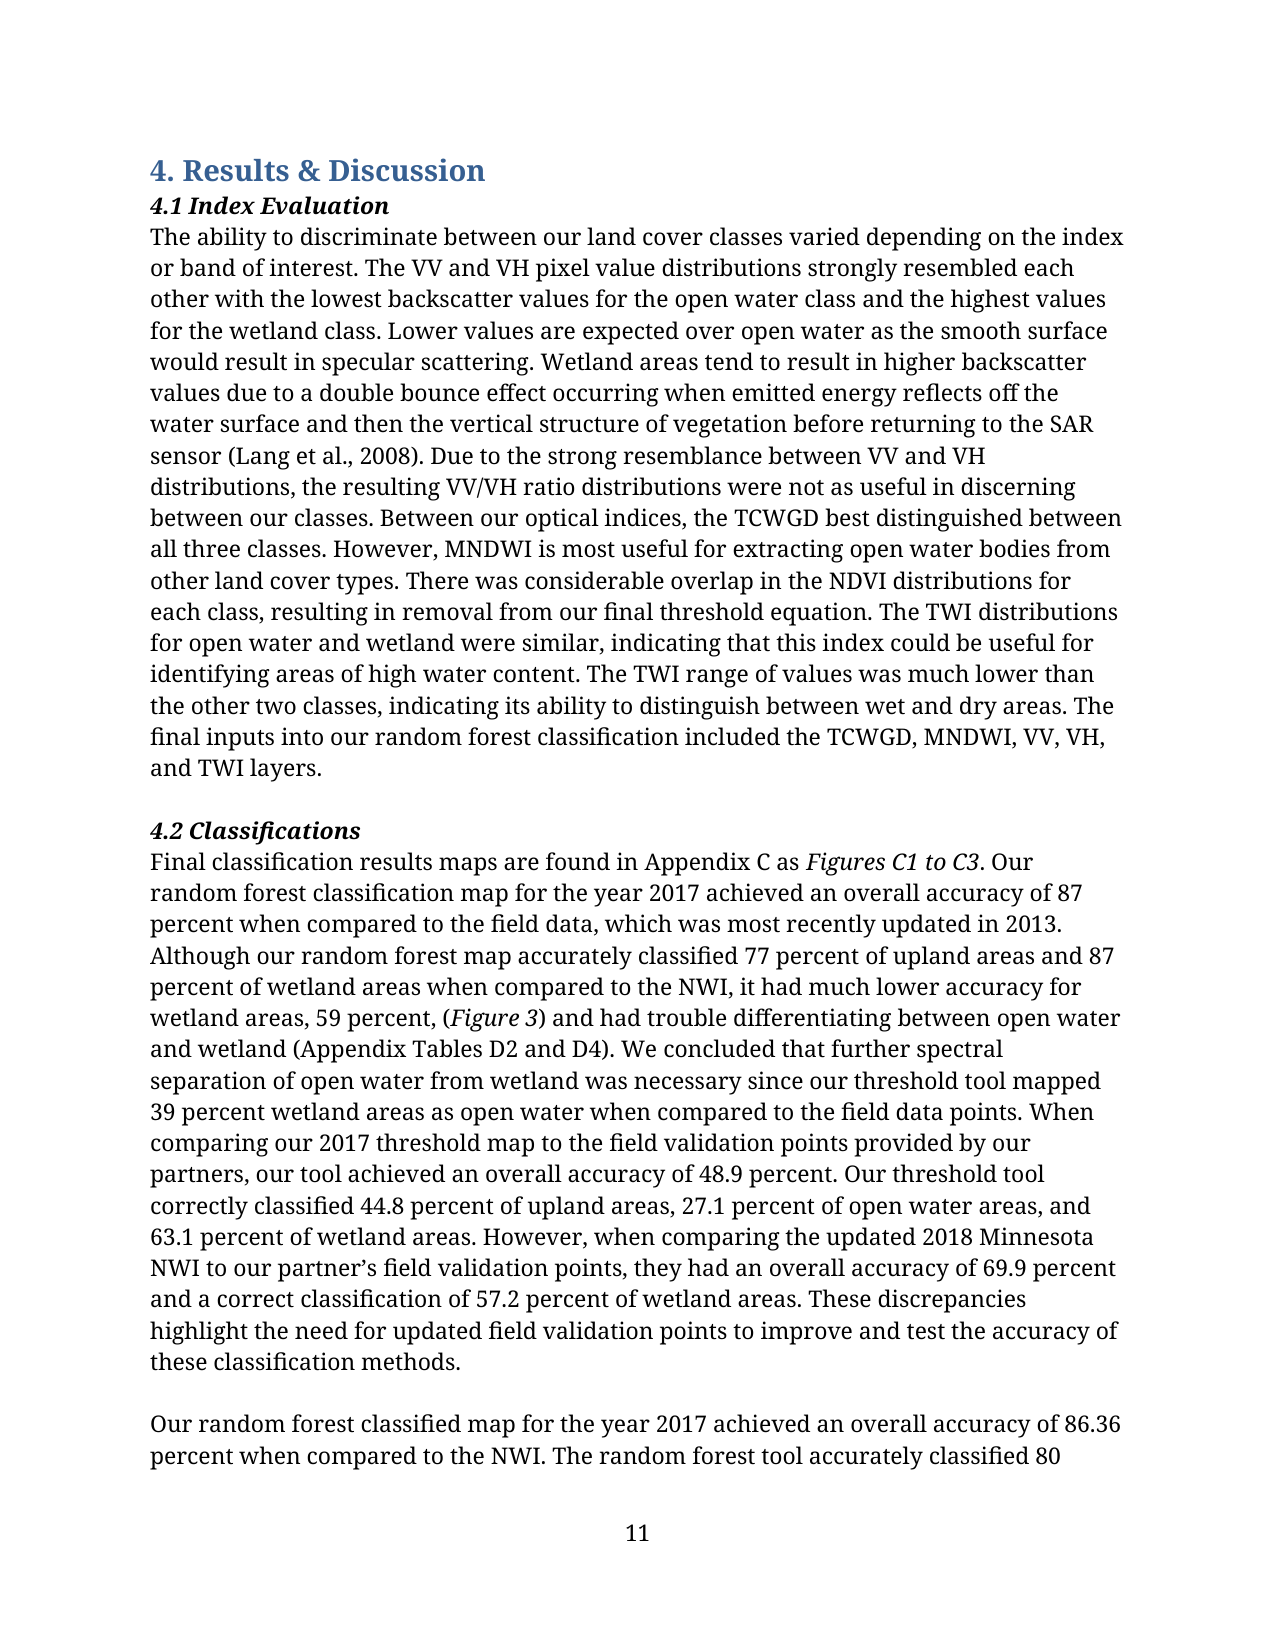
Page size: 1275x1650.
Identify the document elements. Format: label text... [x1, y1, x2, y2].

text The ability to discriminate between our land cover classes varied depending on the index or band of interest. The VV and VH pixel value distributions strongly resembled each other with the lowest backscatter values for the open water class and the highest values for the wetland class. Lower values are expected over open water as the smooth surface would result in specular scattering. Wetland areas tend to result in higher backscatter values due to a double bounce effect occurring when emitted energy reflects off the water surface and then the vertical structure of vegetation before returning to the SAR sensor (Lang et al., 2008). Due to the strong resemblance between VV and VH distributions, the resulting VV/VH ratio distributions were not as useful in discerning between our classes. Between our optical indices, the TCWGD best distinguished between all three classes. However, MNDWI is most useful for extracting open water bodies from other land cover types. There was considerable overlap in the NDVI distributions for each class, resulting in removal from our final threshold equation. The TWI distributions for open water and wetland were similar, indicating that this index could be useful for identifying areas of high water content. The TWI range of values was much lower than the other two classes, indicating its ability to distinguish between wet and dry areas. The final inputs into our random forest classification included the TCWGD, MNDWI, VV, VH, and TWI layers. [150, 221, 1125, 783]
subtitle 4. Results & Discussion [150, 150, 1125, 190]
text 4.1 Index Evaluation [150, 190, 1125, 221]
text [150, 1408, 1125, 1471]
text 4.2 Classifications [150, 815, 1125, 846]
text Final classification results maps are found in Appendix C as Figures C1 to C3. Our random forest classification map for the year 2017 achieved an overall accuracy of 87 percent when compared to the field data, which was most recently updated in 2013. Although our random forest map accurately classified 77 percent of upland areas and 87 percent of wetland areas when compared to the NWI, it had much lower accuracy for wetland areas, 59 percent, (Figure 3) and had trouble differentiating between open water and wetland (Appendix Tables D2 and D4). We concluded that further spectral separation of open water from wetland was necessary since our threshold tool mapped 39 percent wetland areas as open water when compared to the field data points. When comparing our 2017 threshold map to the field validation points provided by our partners, our tool achieved an overall accuracy of 48.9 percent. Our threshold tool correctly classified 44.8 percent of upland areas, 27.1 percent of open water areas, and 63.1 percent of wetland areas. However, when comparing the updated 2018 Minnesota NWI to our partner’s field validation points, they had an overall accuracy of 69.9 percent and a correct classification of 57.2 percent of wetland areas. These discrepancies highlight the need for updated field validation points to improve and test the accuracy of these classification methods. [150, 846, 1125, 1377]
